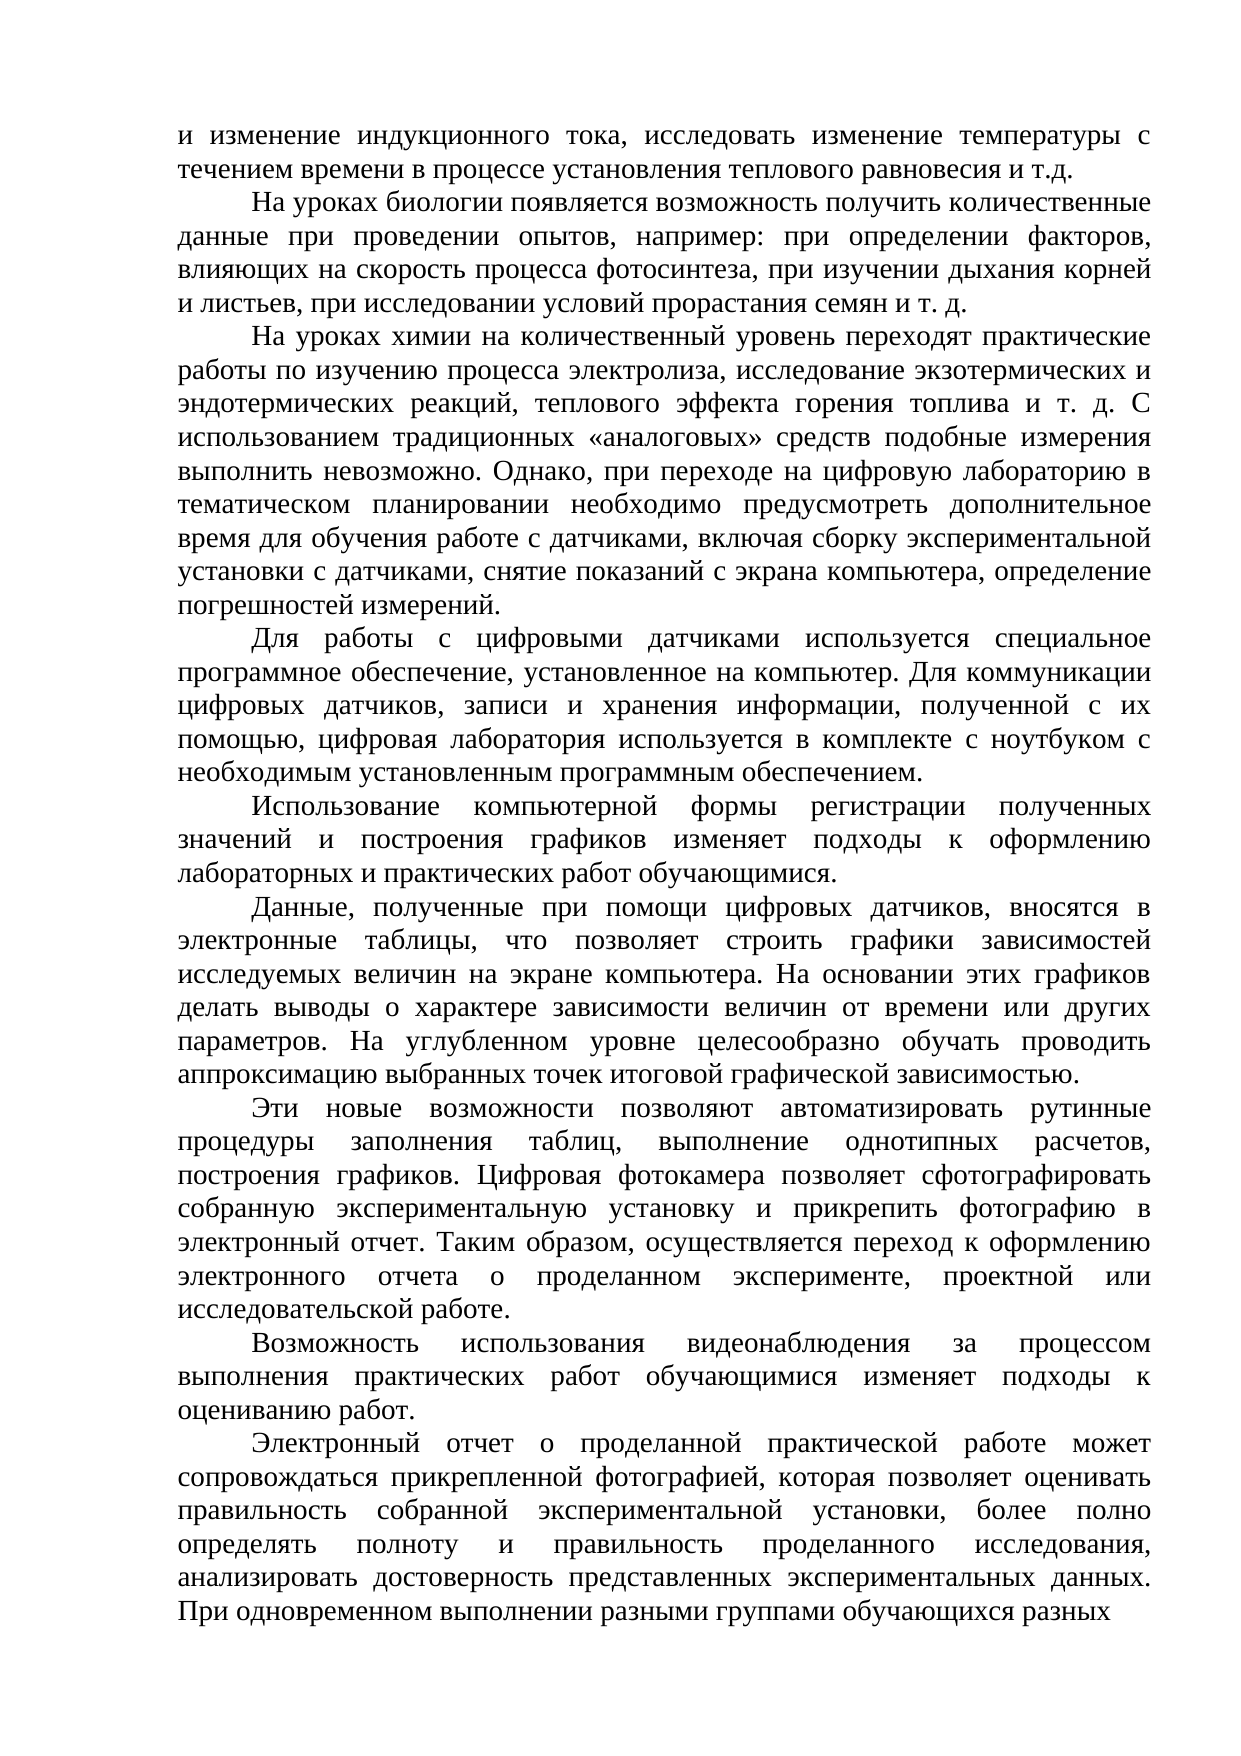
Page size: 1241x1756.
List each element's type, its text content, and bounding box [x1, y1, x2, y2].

text Эти новые возможности позволяют автоматизировать рутинные процедуры заполнения таблиц, выполнение однотипных расчетов, построения графиков. Цифровая фотокамера позволяет сфотографировать собранную экспериментальную установку и прикрепить фотографию в электронный отчет. Таким образом, осуществляется переход к оформлению электронного отчета о проделанном эксперименте, проектной или исследовательской работе. [177, 1090, 1152, 1325]
text На уроках химии на количественный уровень переходят практические работы по изучению процесса электролиза, исследование экзотермических и эндотермических реакций, теплового эффекта горения топлива и т. д. С использованием традиционных «аналоговых» средств подобные измерения выполнить невозможно. Однако, при переходе на цифровую лабораторию в тематическом планировании необходимо предусмотреть дополнительное время для обучения работе с датчиками, включая сборку экспериментальной установки с датчиками, снятие показаний с экрана компьютера, определение погрешностей измерений. [177, 318, 1152, 620]
text Возможность использования видеонаблюдения за процессом выполнения практических работ обучающимися изменяет подходы к оцениванию работ. [177, 1325, 1152, 1425]
text Для работы с цифровыми датчиками используется специальное программное обеспечение, установленное на компьютер. Для коммуникации цифровых датчиков, записи и хранения информации, полученной с их помощью, цифровая лаборатория используется в комплекте с ноутбуком с необходимым установленным программным обеспечением. [177, 620, 1152, 788]
text На уроках биологии появляется возможность получить количественные данные при проведении опытов, например: при определении факторов, влияющих на скорость процесса фотосинтеза, при изучении дыхания корней и листьев, при исследовании условий прорастания семян и т. д. [177, 184, 1152, 318]
text Данные, полученные при помощи цифровых датчиков, вносятся в электронные таблицы, что позволяет строить графики зависимостей исследуемых величин на экране компьютера. На основании этих графиков делать выводы о характере зависимости величин от времени или других параметров. На углубленном уровне целесообразно обучать проводить аппроксимацию выбранных точек итоговой графической зависимостью. [177, 889, 1152, 1090]
text Использование компьютерной формы регистрации полученных значений и построения графиков изменяет подходы к оформлению лабораторных и практических работ обучающимися. [177, 788, 1152, 889]
text и изменение индукционного тока, исследовать изменение температуры с течением времени в процессе установления теплового равновесия и т.д. [177, 117, 1152, 184]
text Электронный отчет о проделанной практической работе может сопровождаться прикрепленной фотографией, которая позволяет оценивать правильность собранной экспериментальной установки, более полно определять полноту и правильность проделанного исследования, анализировать достоверность представленных экспериментальных данных. При одновременном выполнении разными группами обучающихся разных [177, 1425, 1152, 1627]
